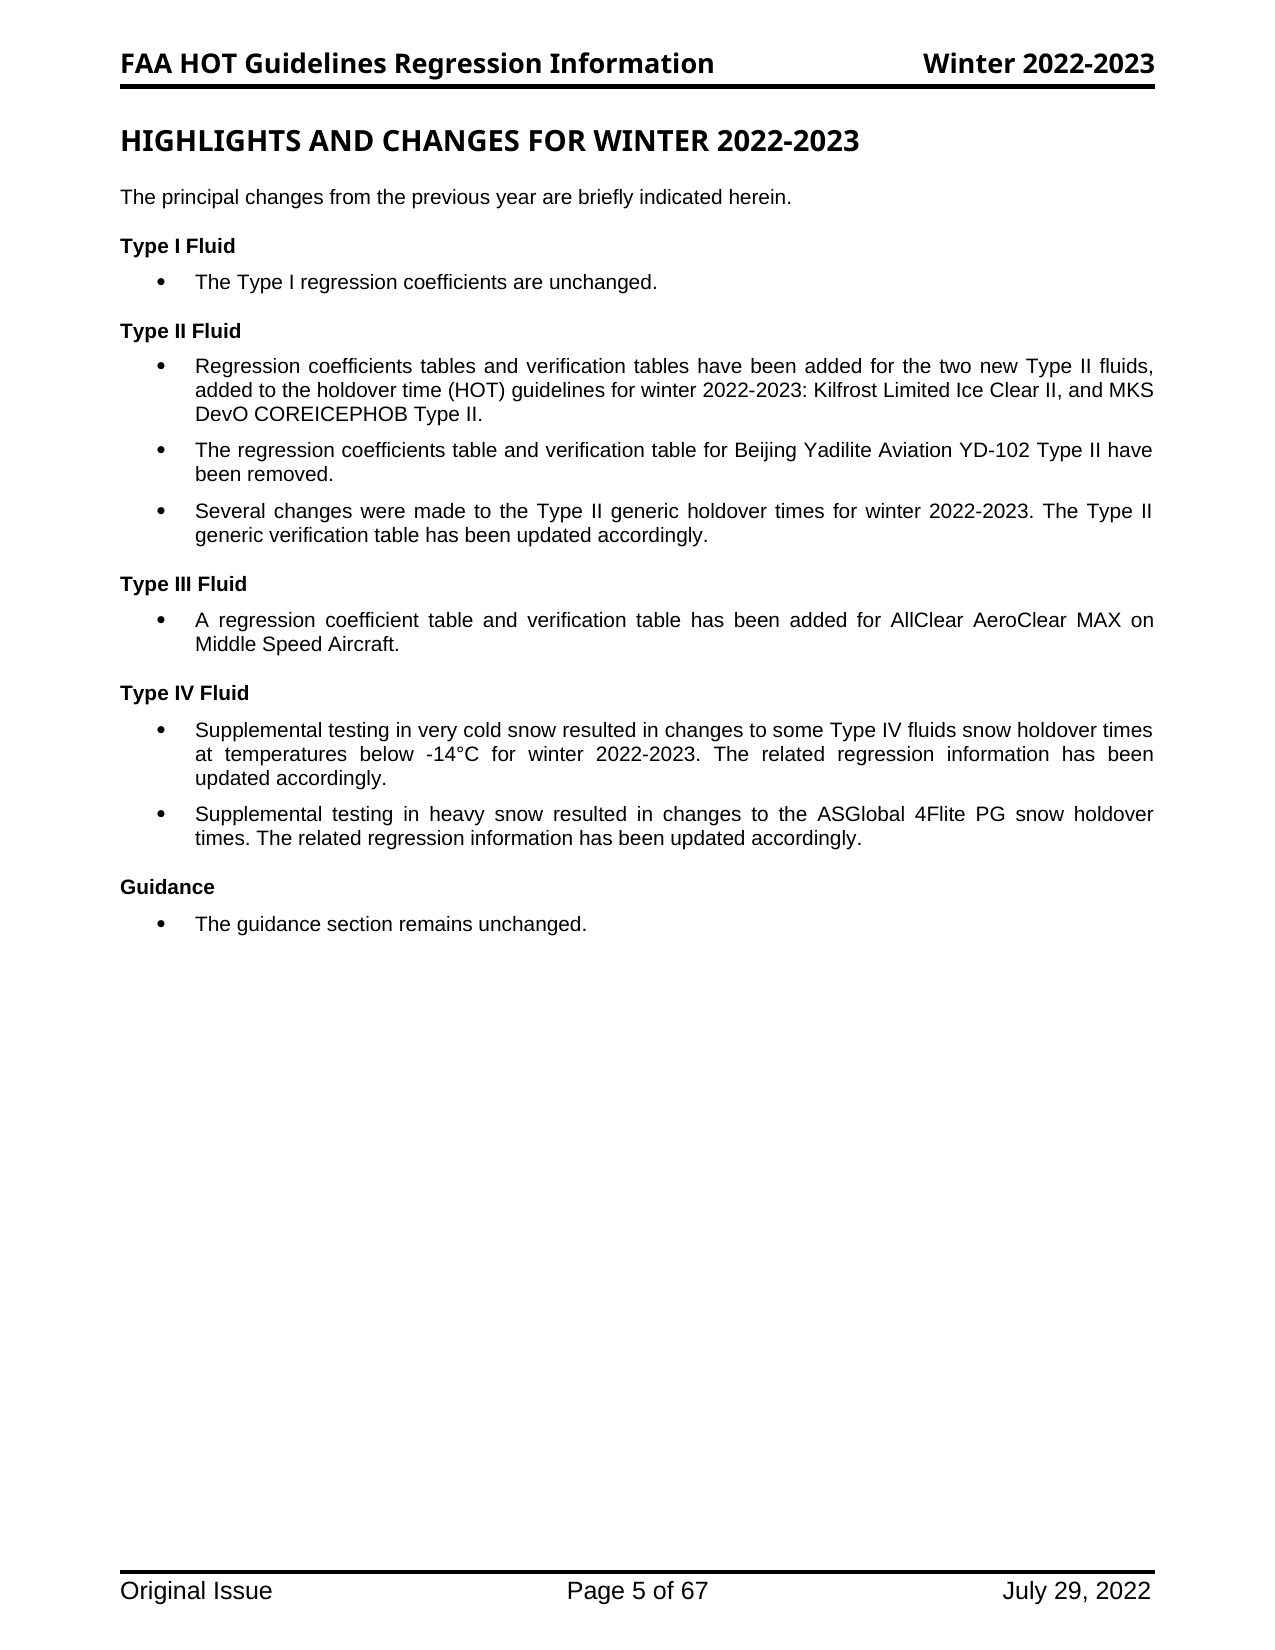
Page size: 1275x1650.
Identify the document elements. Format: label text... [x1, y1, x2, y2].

list A regression coefficient table and verification table has been added for AllClear AeroClear MAX on Middle Speed Aircraft. [157, 608, 1155, 656]
subtitle Highlights and Changes for Winter 2022-2023 [120, 120, 1155, 160]
text The principal changes from the previous year are briefly indicated herein. [120, 185, 1155, 209]
list The guidance section remains unchanged. [157, 911, 1155, 936]
text Guidance [120, 875, 1155, 899]
text Type III Fluid [120, 572, 1155, 596]
list Regression coefficients tables and verification tables have been added for the two new Type II fluids, added to the holdover time (HOT) guidelines for winter 2022-2023: Kilfrost Limited Ice Clear II, and MKS DevO COREICEPHOB Type II. [157, 353, 1155, 426]
text Type I Fluid [120, 234, 1155, 258]
list Several changes were made to the Type II generic holdover times for winter 2022-2023. The Type II generic verification table has been updated accordingly. [157, 498, 1155, 547]
list Supplemental testing in heavy snow resulted in changes to the ASGlobal 4Flite PG snow holdover times. The related regression information has been updated accordingly. [157, 802, 1155, 850]
list The regression coefficients table and verification table for Beijing Yadilite Aviation YD-102 Type II have been removed. [157, 438, 1155, 486]
list Supplemental testing in very cold snow resulted in changes to some Type IV fluids snow holdover times at temperatures below -14°C for winter 2022-2023. The related regression information has been updated accordingly. [157, 717, 1155, 789]
text Type II Fluid [120, 319, 1155, 343]
text Type IV Fluid [120, 681, 1155, 705]
list The Type I regression coefficients are unchanged. [157, 270, 1155, 294]
